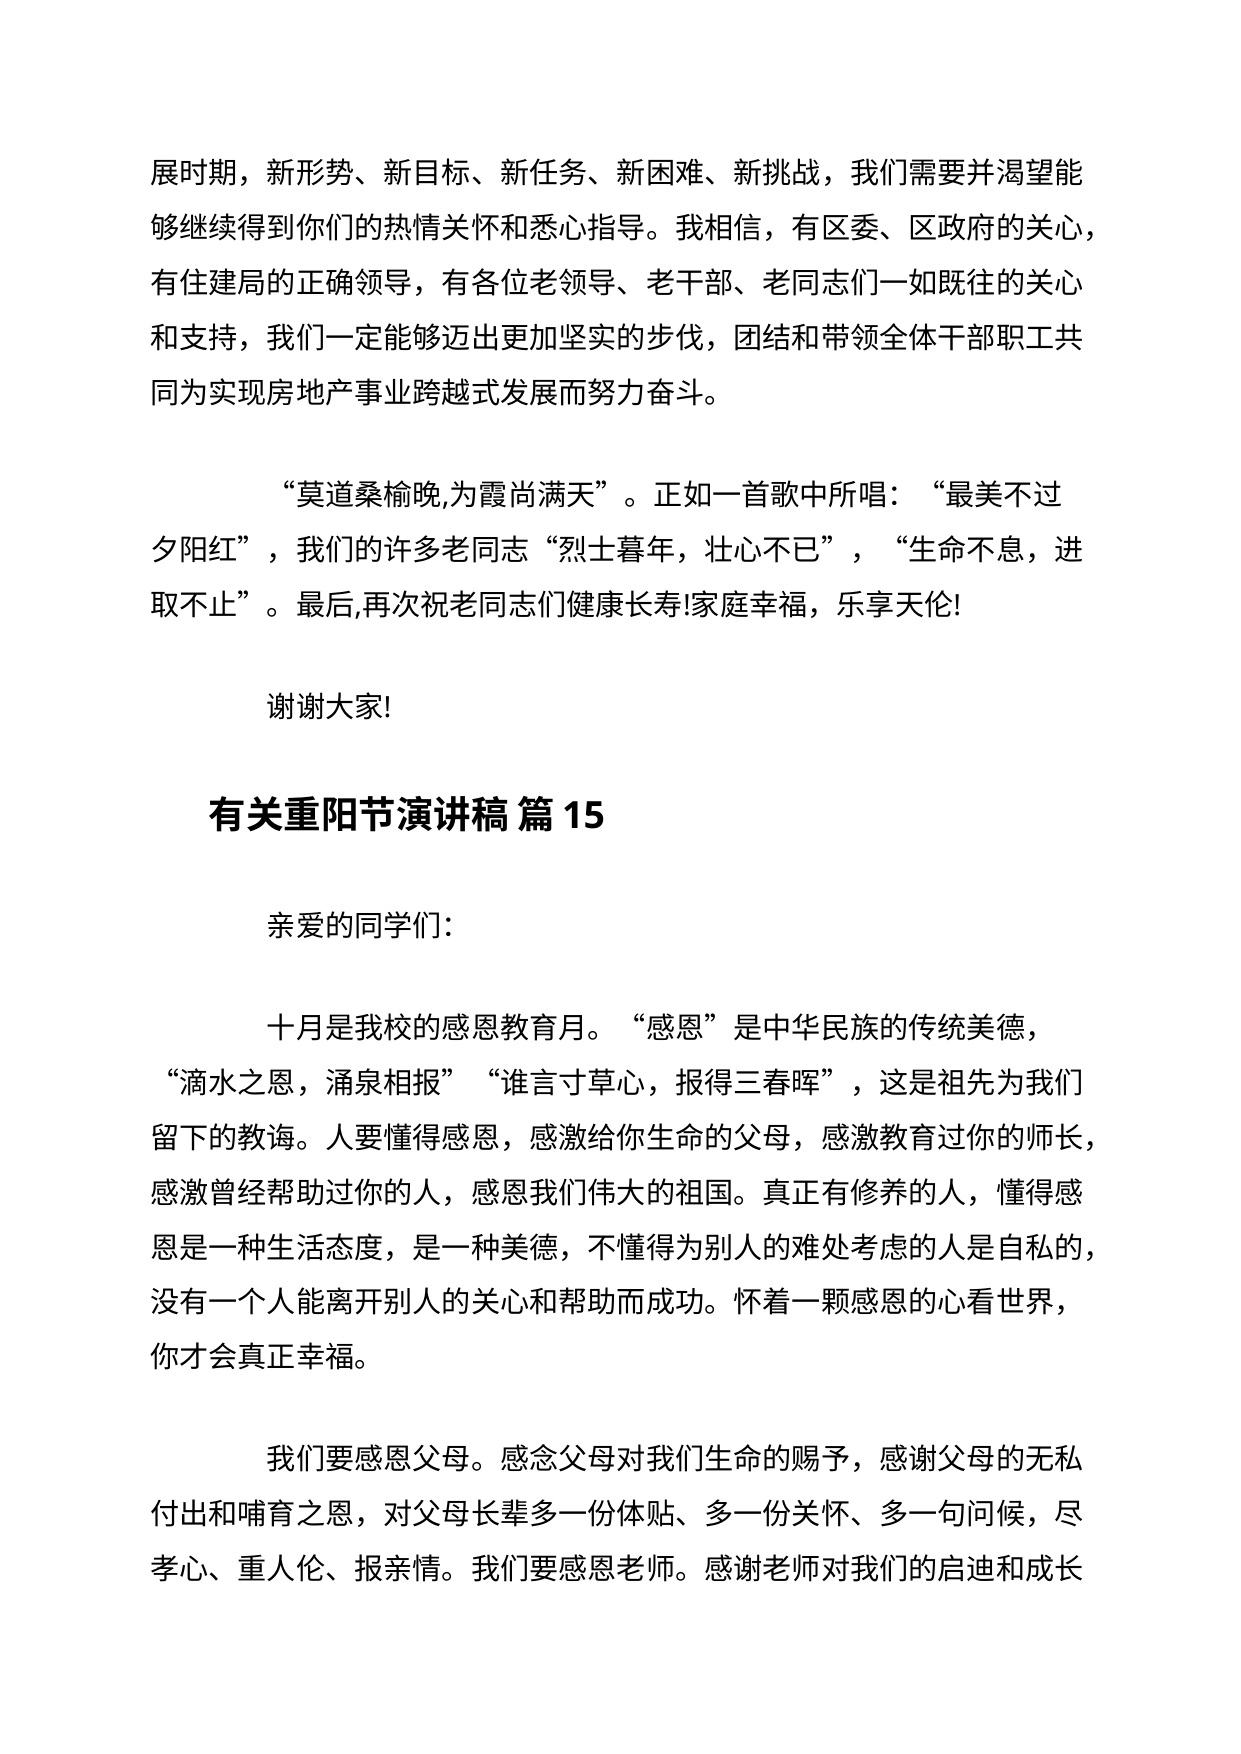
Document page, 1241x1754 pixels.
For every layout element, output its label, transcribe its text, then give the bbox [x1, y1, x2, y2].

text 亲爱的同学们： [150, 903, 1090, 945]
text 十月是我校的感恩教育月。“感恩”是中华民族的传统美德，“滴水之恩，涌泉相报”“谁言寸草心，报得三春晖”，这是祖先为我们留下的教诲。人要懂得感恩，感激给你生命的父母，感激教育过你的师长，感激曾经帮助过你的人，感恩我们伟大的祖国。真正有修养的人，懂得感恩是一种生活态度，是一种美德，不懂得为别人的难处考虑的人是自私的，没有一个人能离开别人的关心和帮助而成功。怀着一颗感恩的心看世界，你才会真正幸福。 [150, 1004, 1090, 1376]
text “莫道桑榆晚,为霞尚满天”。正如一首歌中所唱：“最美不过夕阳红”，我们的许多老同志“烈士暮年，壮心不已”，“生命不息，进取不止”。最后,再次祝老同志们健康长寿!家庭幸福，乐享天伦! [150, 471, 1090, 624]
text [150, 150, 1090, 412]
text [150, 1436, 1090, 1588]
text 谢谢大家! [150, 683, 1090, 726]
text 有关重阳节演讲稿 篇15 [150, 785, 1090, 840]
